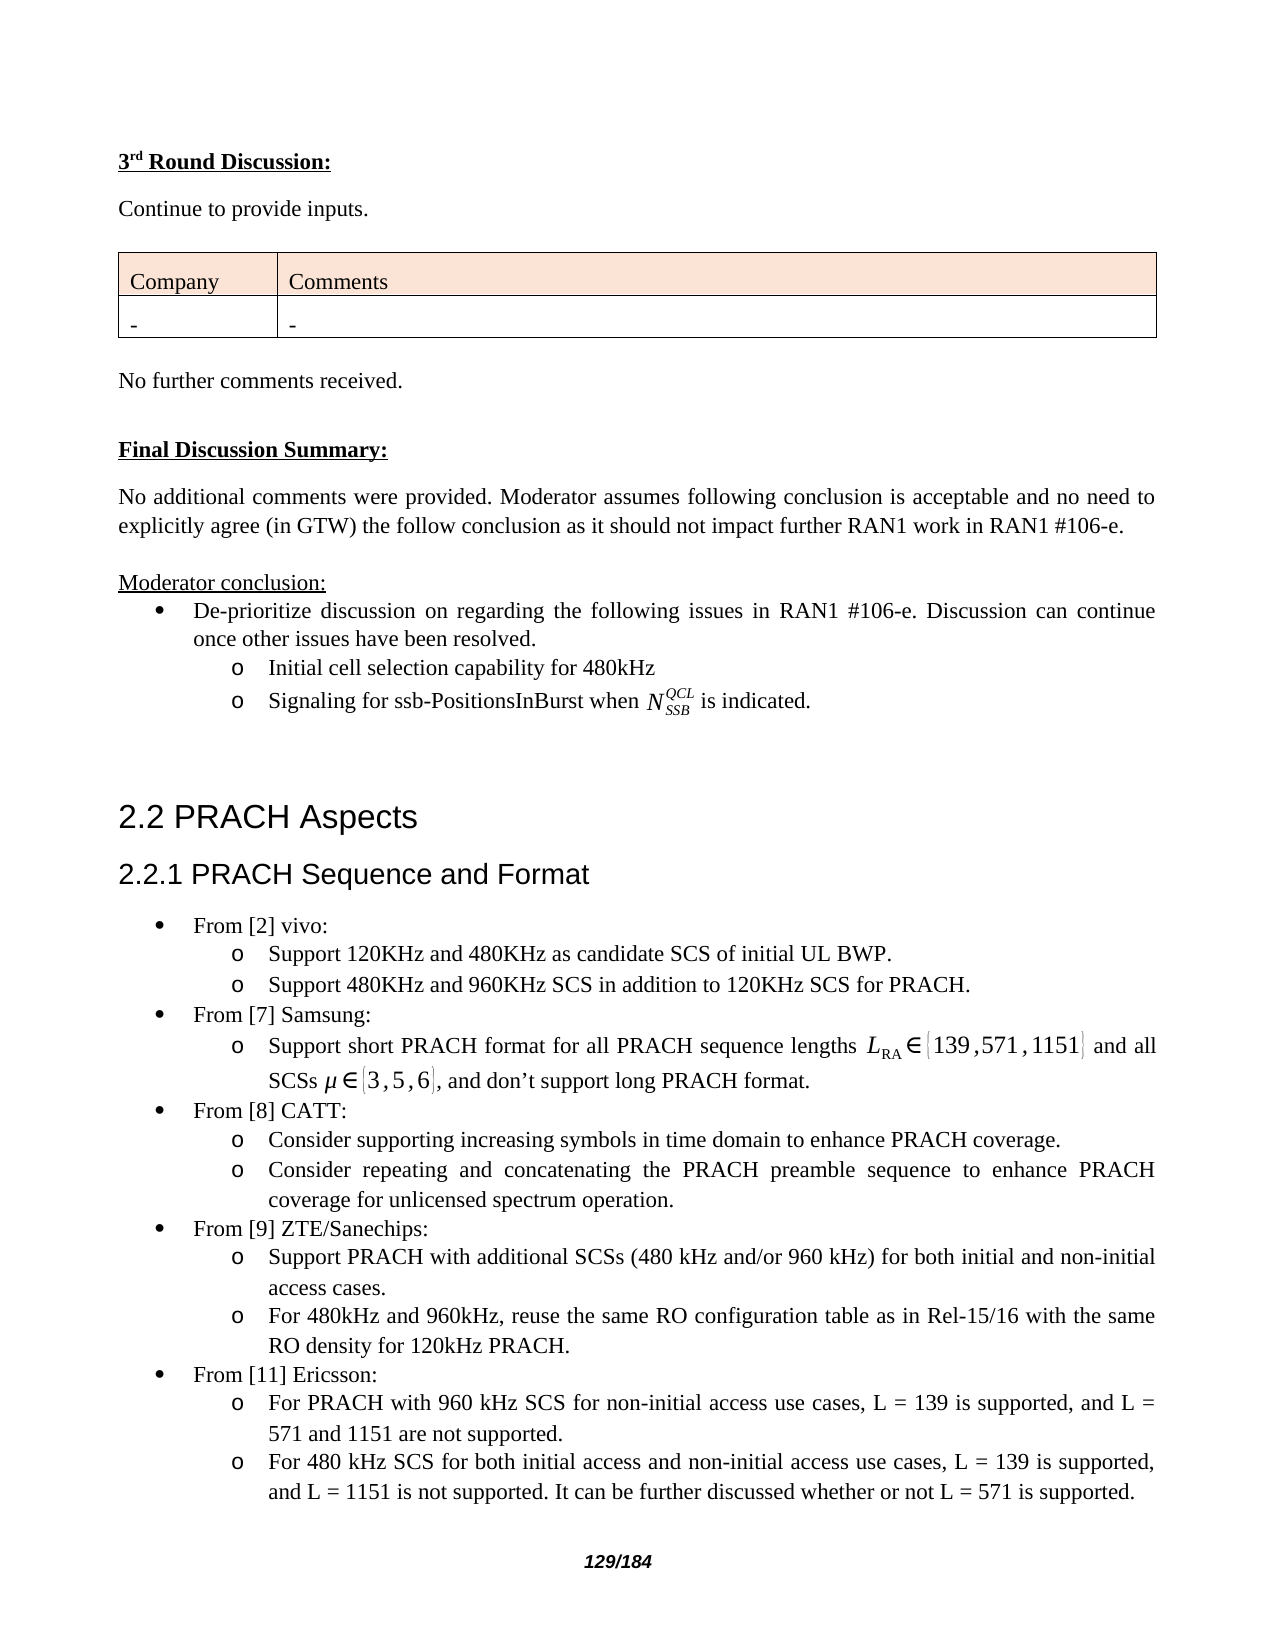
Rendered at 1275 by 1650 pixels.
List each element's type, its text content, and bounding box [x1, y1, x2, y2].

text Continue to provide inputs. [118, 195, 1157, 221]
list For 480kHz and 960kHz, reuse the same RO configuration table as in Rel-15/16 with the same RO density for 120kHz PRACH. [231, 1302, 1157, 1359]
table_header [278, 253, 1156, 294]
list Initial cell selection capability for 480kHz [231, 654, 1157, 682]
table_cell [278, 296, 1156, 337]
subtitle 2.2 PRACH Aspects [118, 797, 1157, 835]
list For PRACH with 960 kHz SCS for non-initial access use cases, L = 139 is supported, and L = 571 and 1151 are not supported. [231, 1389, 1157, 1446]
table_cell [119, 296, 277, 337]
list De-prioritize discussion on regarding the following issues in RAN1 #106-e. Discussion can continue once other issues have been resolved. [156, 597, 1157, 652]
list Support short PRACH format for all PRACH sequence lengths and all SCSs , and don’t support long PRACH format. [231, 1030, 1157, 1095]
list From [8] CATT: [156, 1097, 1157, 1124]
subtitle 3rd Round Discussion: [118, 148, 1157, 174]
list From [11] Ericsson: [156, 1361, 1157, 1387]
list Signaling for ssb-PositionsInBurst when is indicated. [231, 684, 1157, 719]
list For 480 kHz SCS for both initial access and non-initial access use cases, L = 139 is supported, and L = 1151 is not supported. It can be further discussed whether or not L = 571 is supported. [231, 1448, 1157, 1505]
list Support PRACH with additional SCSs (480 kHz and/or 960 kHz) for both initial and non-initial access cases. [231, 1243, 1157, 1300]
text No additional comments were provided. Moderator assumes following conclusion is acceptable and no need to explicitly agree (in GTW) the follow conclusion as it should not impact further RAN1 work in RAN1 #106-e. [118, 483, 1157, 538]
list From [7] Samsung: [156, 1001, 1157, 1028]
list Support 120KHz and 480KHz as candidate SCS of initial UL BWP. [231, 941, 1157, 969]
subtitle 2.2.1 PRACH Sequence and Format [118, 857, 1157, 891]
list Support 480KHz and 960KHz SCS in addition to 120KHz SCS for PRACH. [231, 971, 1157, 999]
text Moderator conclusion: [118, 568, 1157, 595]
text No further comments received. [118, 367, 1157, 393]
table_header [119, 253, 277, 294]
list From [9] ZTE/Sanechips: [156, 1215, 1157, 1241]
list Consider supporting increasing symbols in time domain to enhance PRACH coverage. [231, 1126, 1157, 1154]
subtitle Final Discussion Summary: [118, 436, 1157, 462]
list From [2] vivo: [156, 912, 1157, 938]
list Consider repeating and concatenating the PRACH preamble sequence to enhance PRACH coverage for unlicensed spectrum operation. [231, 1156, 1157, 1213]
